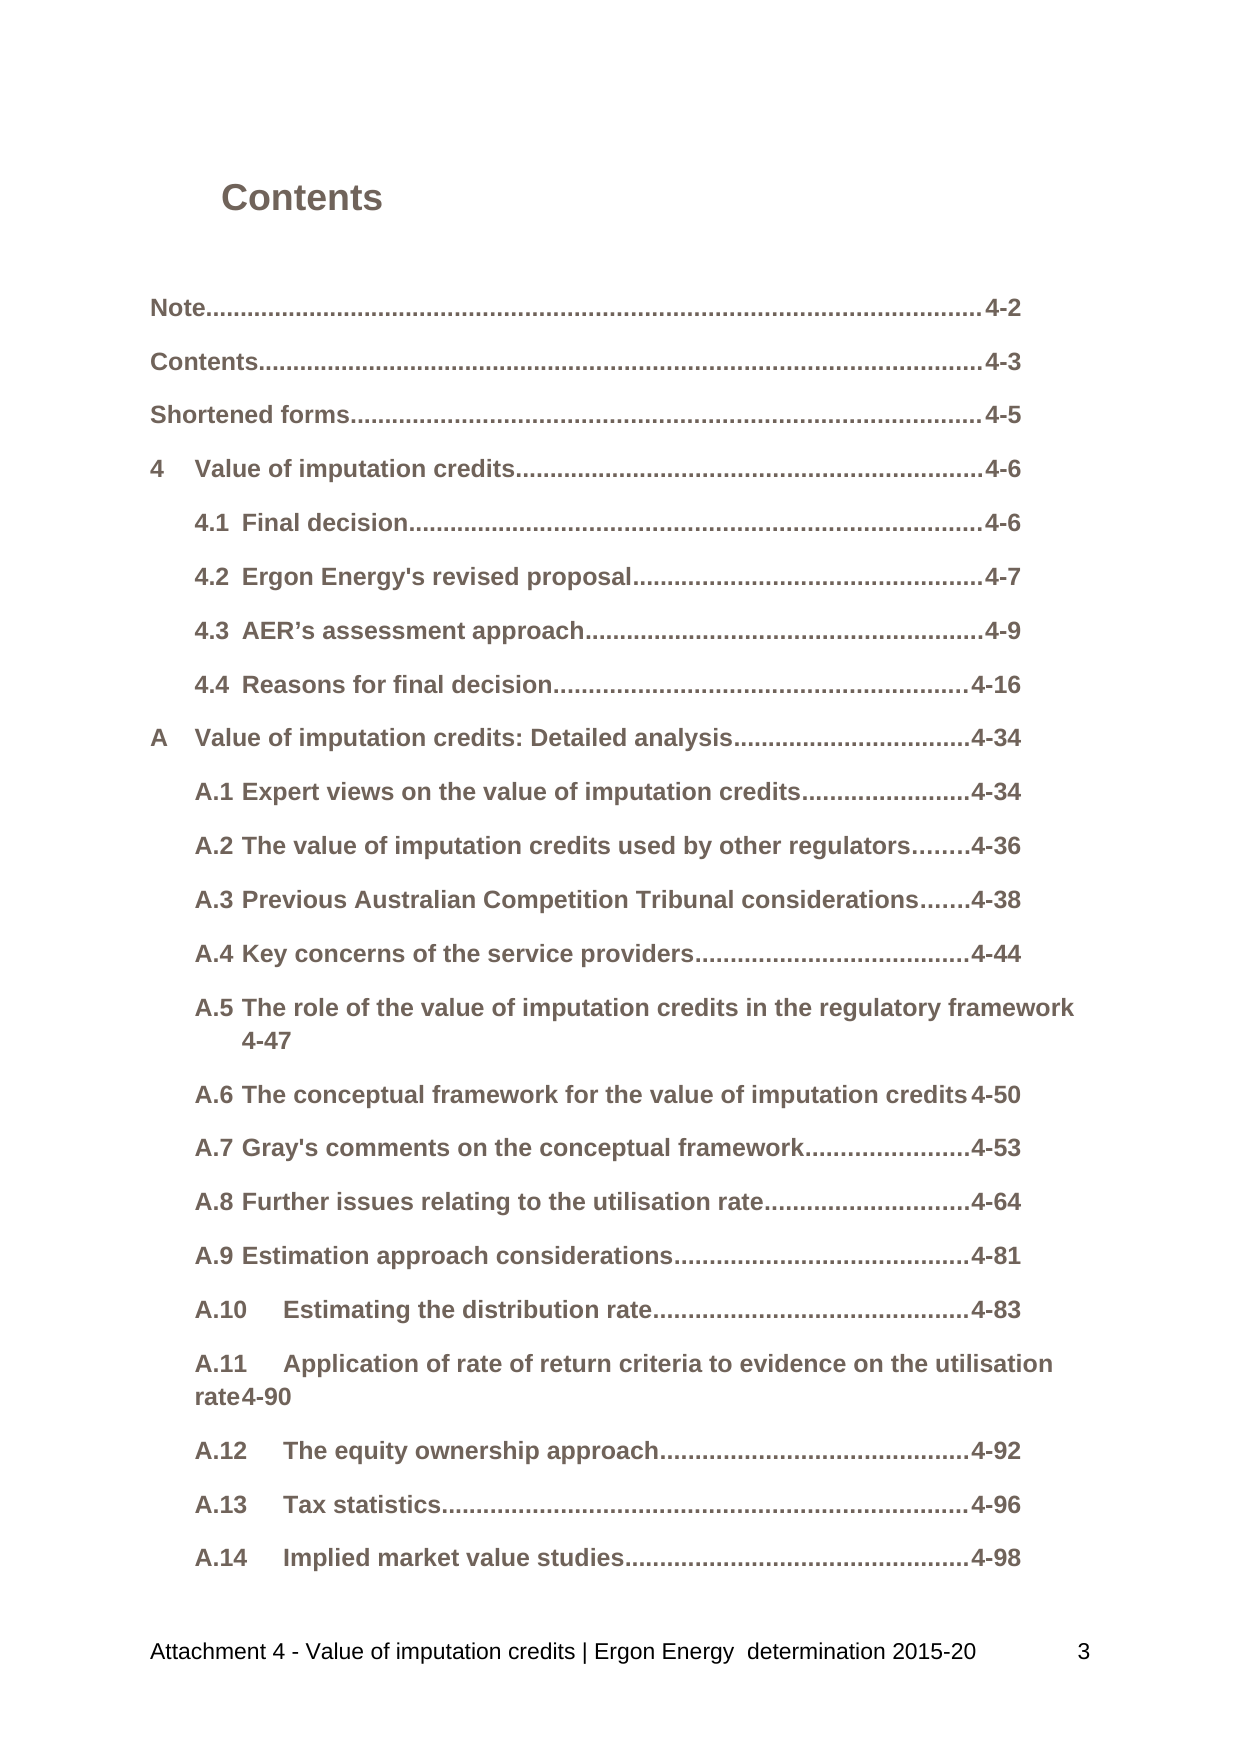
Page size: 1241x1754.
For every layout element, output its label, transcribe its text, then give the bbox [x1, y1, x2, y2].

subtitle Contents [150, 175, 1090, 218]
